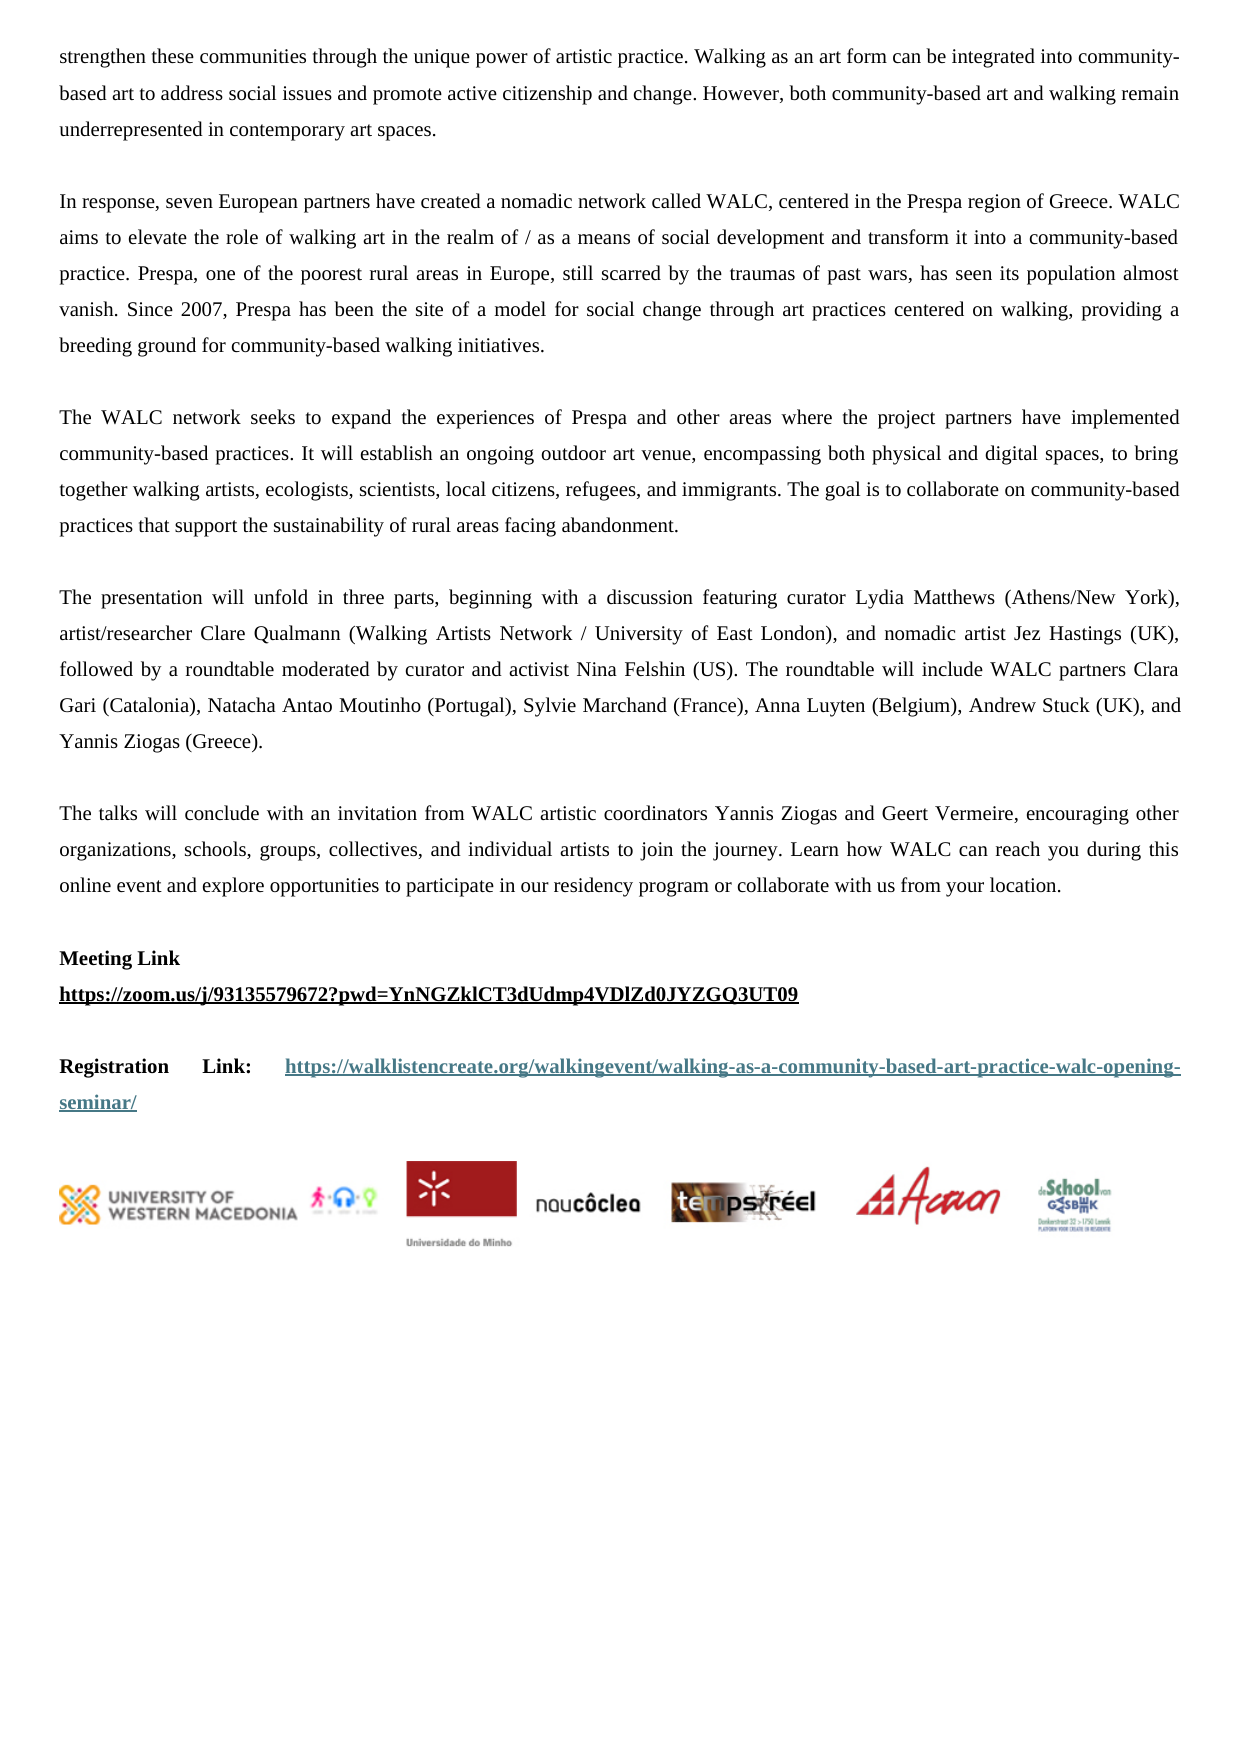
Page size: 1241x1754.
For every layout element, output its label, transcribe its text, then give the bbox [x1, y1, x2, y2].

text Meeting Link [59, 945, 1181, 969]
text https://zoom.us/j/93135579672?pwd=YnNGZklCT3dUdmp4VDlZd0JYZGQ3UT09 [59, 981, 1181, 1006]
text In response, seven European partners have created a nomadic network called WALC, centered in the Prespa region of Greece. WALC aims to elevate the role of walking art in the realm of / as a means of social development and transform it into a community-based practice. Prespa, one of the poorest rural areas in Europe, still scarred by the traumas of past wars, has seen its population almost vanish. Since 2007, Prespa has been the site of a model for social change through art practices centered on walking, providing a breeding ground for community-based walking initiatives. [59, 188, 1181, 357]
text The WALC network seeks to expand the experiences of Prespa and other areas where the project partners have implemented community-based practices. It will establish an ongoing outdoor art venue, encompassing both physical and digital spaces, to bring together walking artists, ecologists, scientists, local citizens, refugees, and immigrants. The goal is to collaborate on community-based practices that support the sustainability of rural areas facing abandonment. [59, 405, 1181, 537]
picture [59, 1161, 1138, 1251]
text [59, 44, 1181, 141]
text The talks will conclude with an invitation from WALC artistic coordinators Yannis Ziogas and Geert Vermeire, encouraging other organizations, schools, groups, collectives, and individual artists to join the journey. Learn how WALC can reach you during this online event and explore opportunities to participate in our residency program or collaborate with us from your location. [59, 801, 1181, 897]
text Registration Link: https://walklistencreate.org/walkingevent/walking-as-a-community-based-art-practice-walc-opening-seminar/ [59, 1053, 1181, 1114]
text The presentation will unfold in three parts, beginning with a discussion featuring curator Lydia Matthews (Athens/New York), artist/researcher Clare Qualmann (Walking Artists Network / University of East London), and nomadic artist Jez Hastings (UK), followed by a roundtable moderated by curator and activist Nina Felshin (US). The roundtable will include WALC partners Clara Gari (Catalonia), Natacha Antao Moutinho (Portugal), Sylvie Marchand (France), Anna Luyten (Belgium), Andrew Stuck (UK), and Yannis Ziogas (Greece). [59, 585, 1181, 753]
